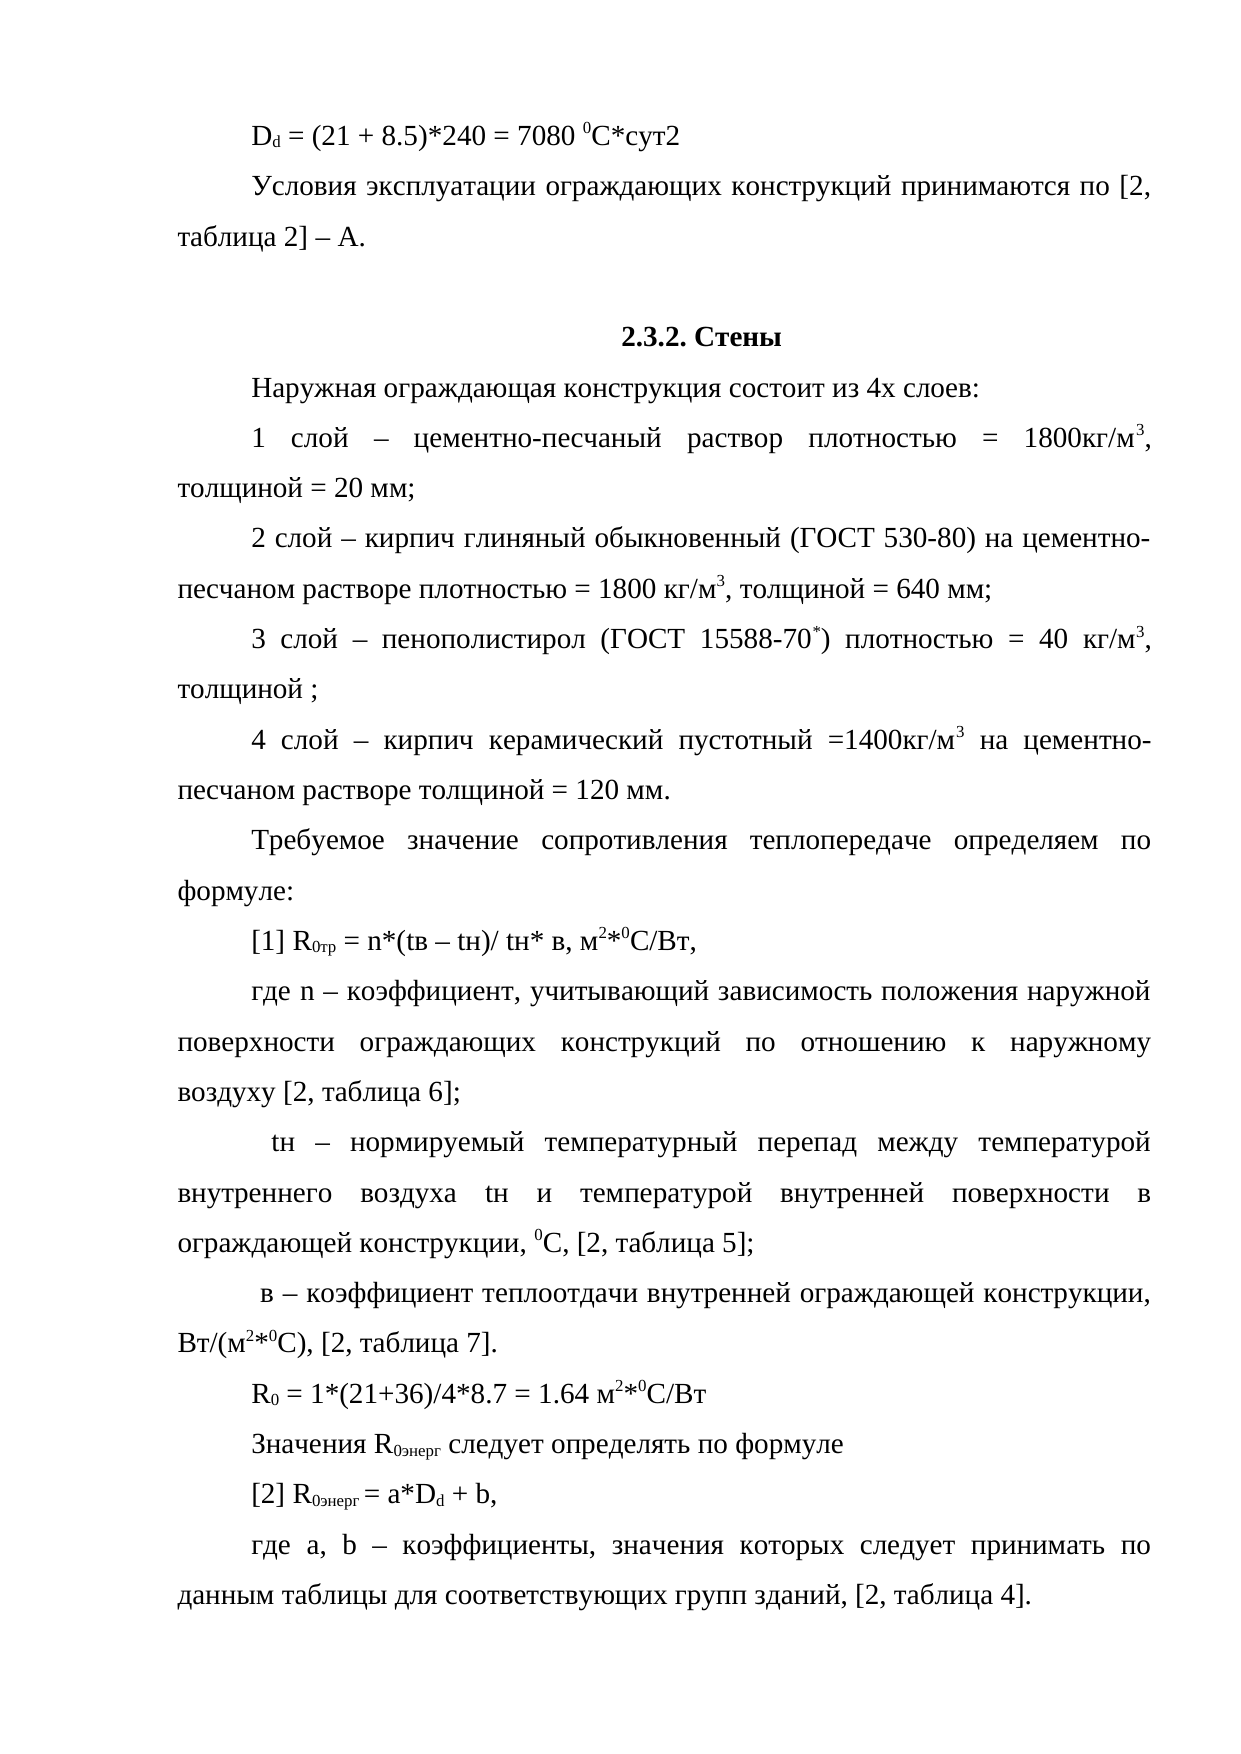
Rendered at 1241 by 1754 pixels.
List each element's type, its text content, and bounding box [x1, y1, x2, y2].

text где a, b – коэффициенты, значения которых следует принимать по данным таблицы для соответствующих групп зданий, [2, таблица 4]. [177, 1527, 1152, 1611]
text Условия эксплуатации ограждающих конструкций принимаются по [2, таблица 2] – A. [177, 168, 1152, 252]
text [2] R0энерг = a*Dd + b, [177, 1477, 1152, 1510]
text в – коэффициент теплоотдачи внутренней ограждающей конструкции, Вт/(м2*0C), [2, таблица 7]. [177, 1275, 1152, 1359]
text Значения R0энерг следует определять по формуле [177, 1426, 1152, 1460]
text 1 слой – цементно-песчаный раствор плотностью = 1800кг/м3, толщиной = 20 мм; [177, 420, 1152, 504]
text 3 слой – пенополистирол (ГОСТ 15588-70*) плотностью = 40 кг/м3, толщиной ; [177, 621, 1152, 705]
text Dd = (21 + 8.5)*240 = 7080 0C*сут2 [177, 118, 1152, 152]
text tн – нормируемый температурный перепад между температурой внутреннего воздуха tн и температурой внутренней поверхности в ограждающей конструкции, 0C, [2, таблица 5]; [177, 1124, 1152, 1258]
text 4 слой – кирпич керамический пустотный =1400кг/м3 на цементно-песчаном растворе толщиной = 120 мм. [177, 722, 1152, 806]
text где n – коэффициент, учитывающий зависимость положения наружной поверхности ограждающих конструкций по отношению к наружному воздуху [2, таблица 6]; [177, 973, 1152, 1108]
text 2.3.2. Стены [177, 319, 1152, 353]
text 2 слой – кирпич глиняный обыкновенный (ГОСТ 530-80) на цементно-песчаном растворе плотностью = 1800 кг/м3, толщиной = 640 мм; [177, 521, 1152, 604]
text [1] R0тр = n*(tв – tн)/ tн* в, м2*0C/Вт, [177, 923, 1152, 957]
text Требуемое значение сопротивления теплопередаче определяем по формуле: [177, 822, 1152, 906]
text R0 = 1*(21+36)/4*8.7 = 1.64 м2*0C/Вт [177, 1376, 1152, 1409]
text Наружная ограждающая конструкция состоит из 4х слоев: [177, 370, 1152, 403]
